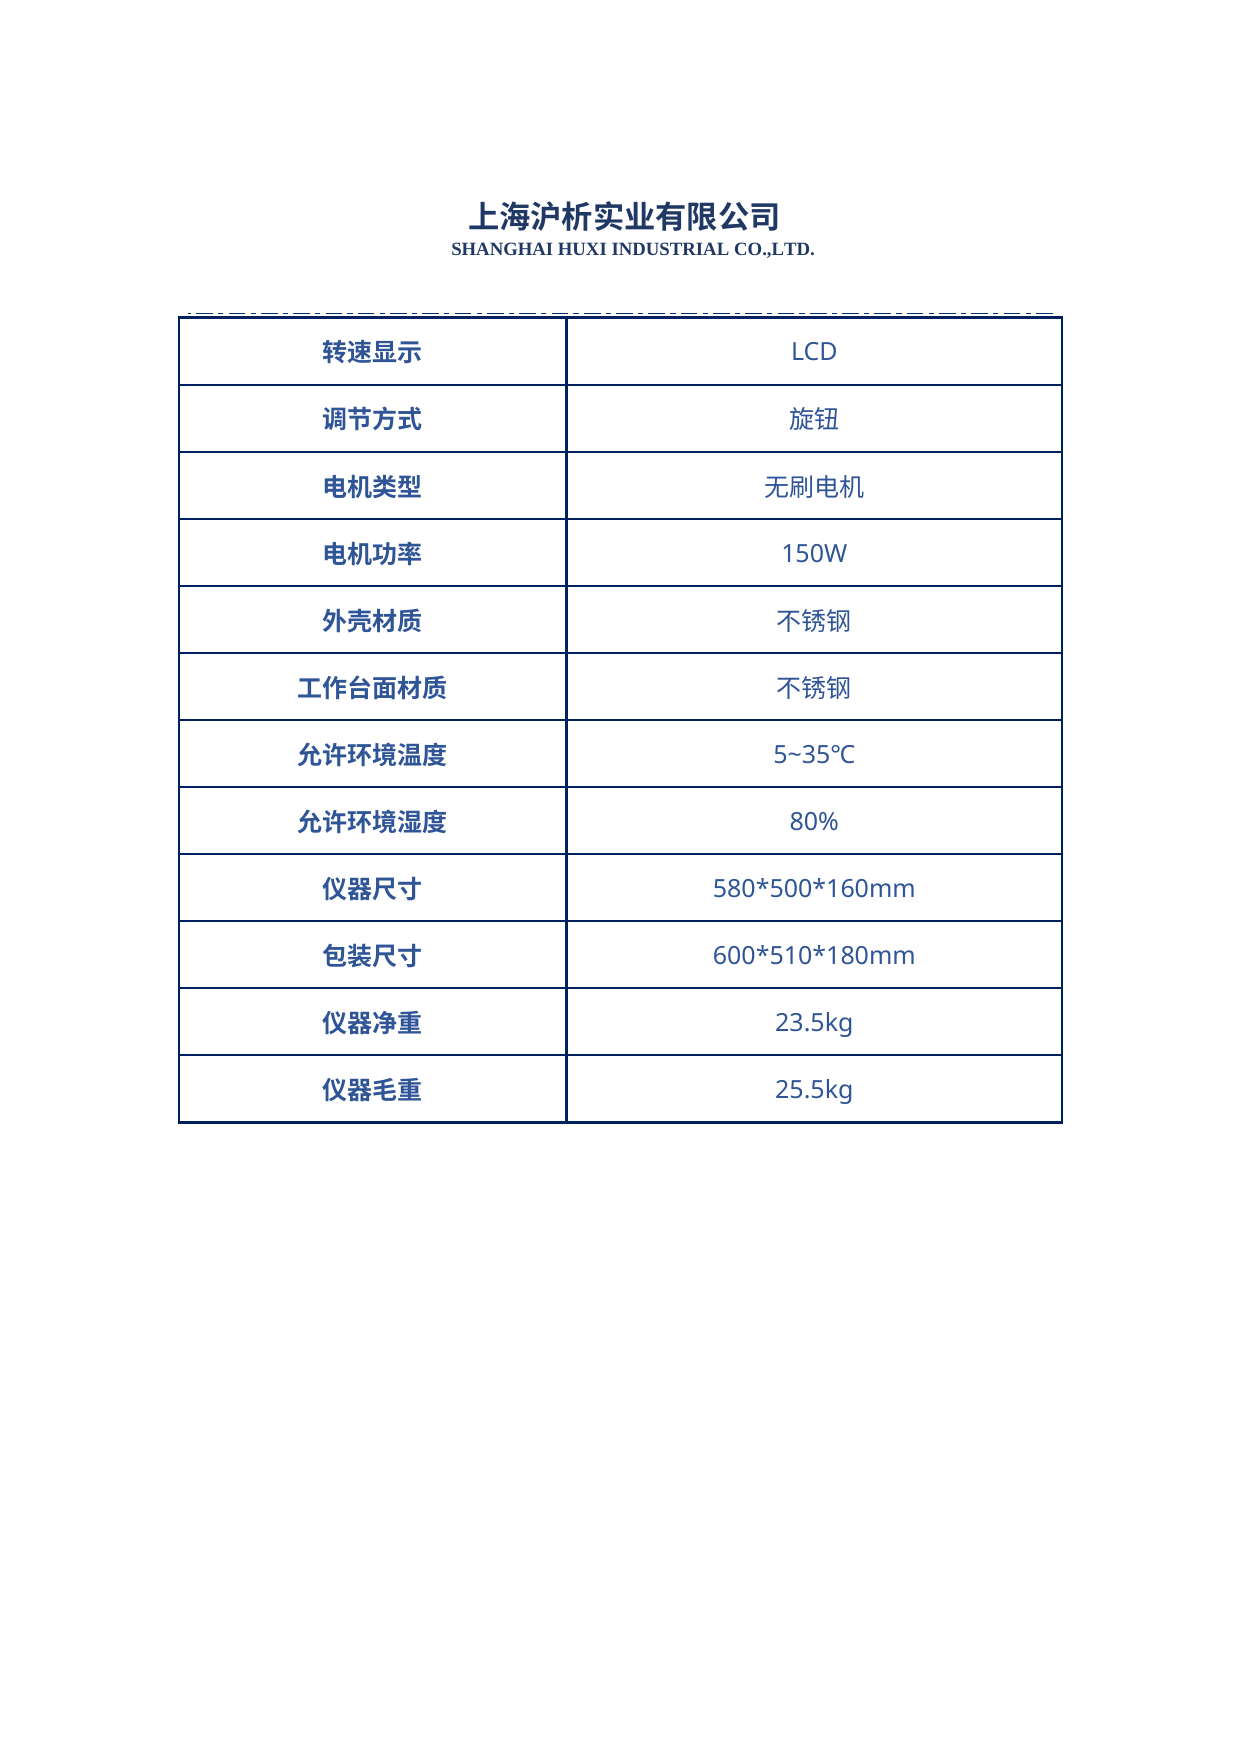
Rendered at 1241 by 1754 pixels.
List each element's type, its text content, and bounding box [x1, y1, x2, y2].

table_cell LCD [568, 319, 1061, 383]
table_cell 无刷电机 [568, 453, 1061, 518]
table_cell 旋钮 [568, 386, 1061, 451]
table_cell 不锈钢 [568, 587, 1061, 652]
table_cell 150W [568, 520, 1061, 585]
